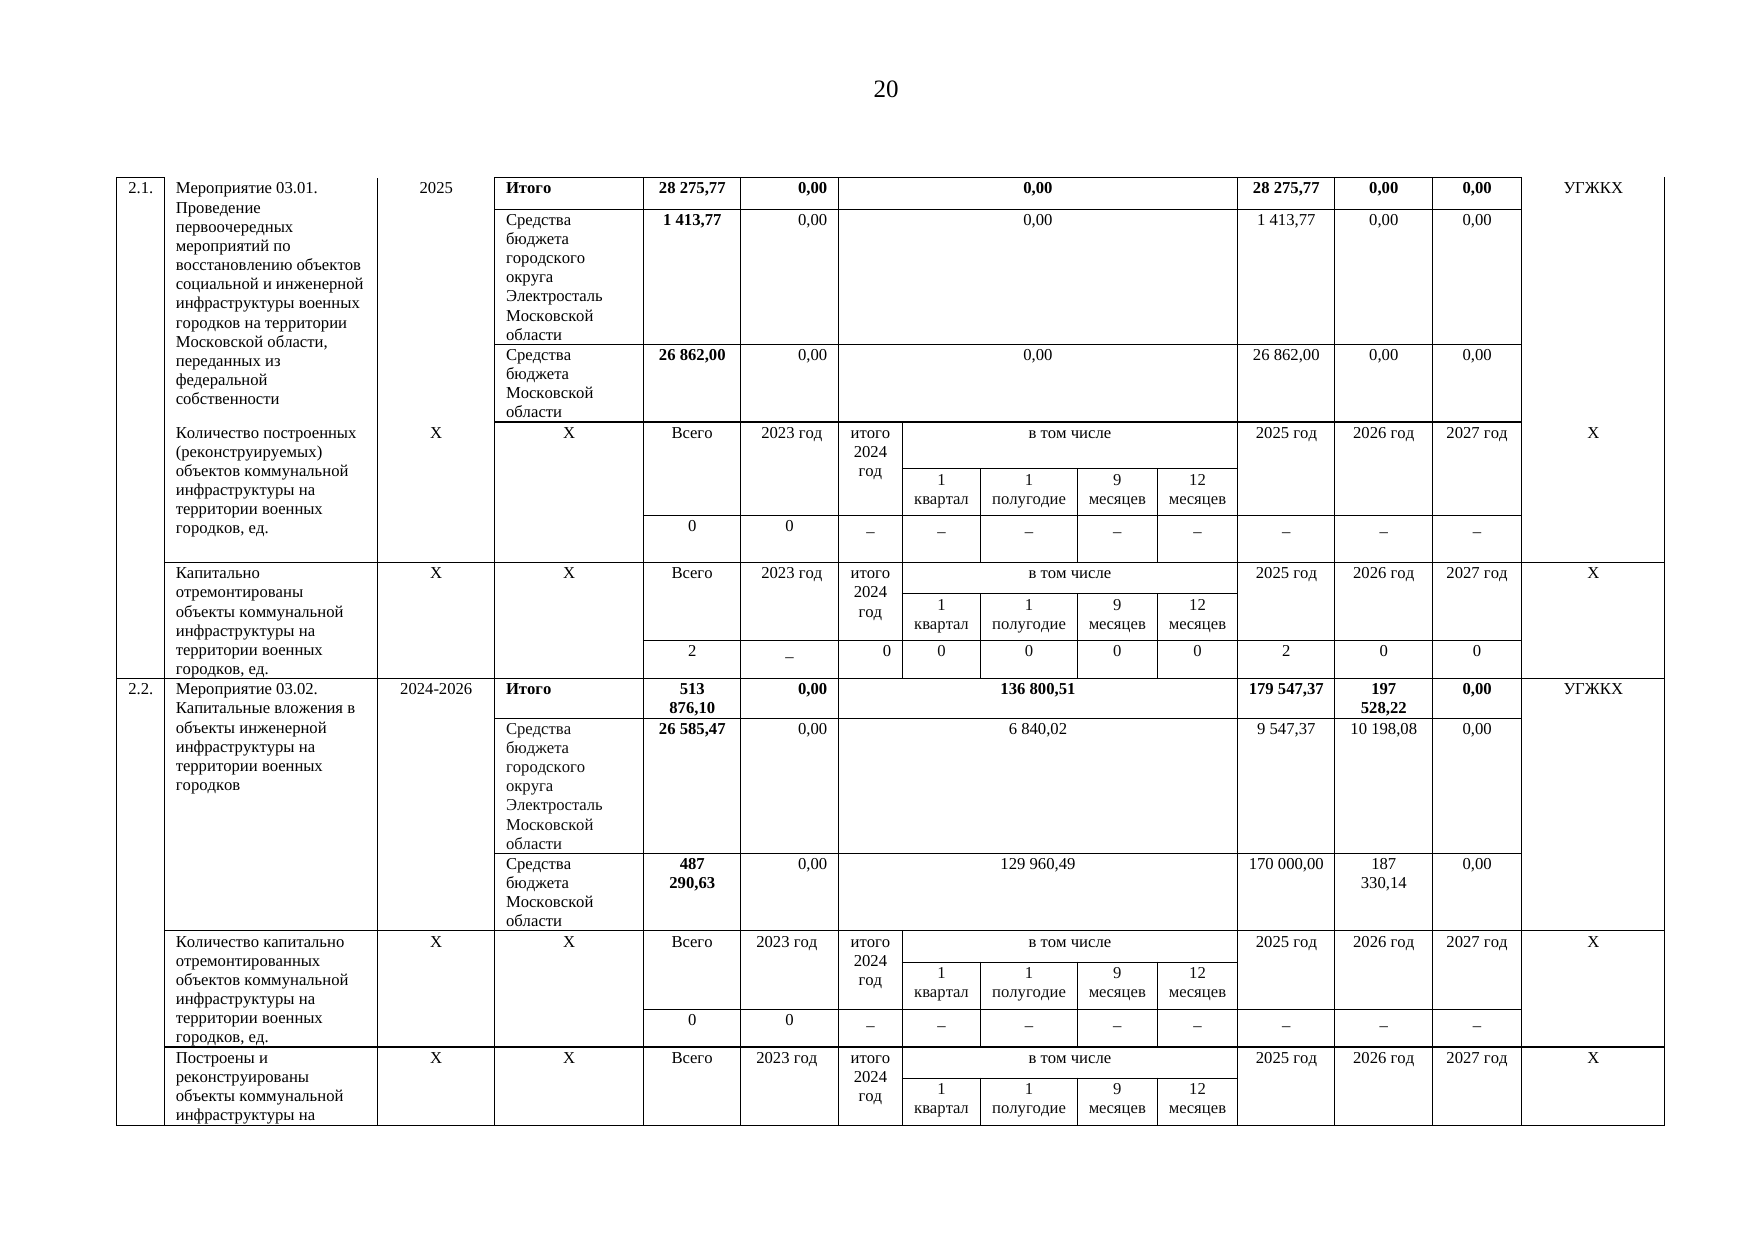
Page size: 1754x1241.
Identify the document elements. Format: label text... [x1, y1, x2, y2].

table_cell _ [981, 1010, 1077, 1046]
table_cell 28 275,77 [1238, 178, 1334, 208]
table_cell 0 [839, 641, 902, 678]
table_cell в том числе [903, 563, 1237, 593]
table_cell _ [1433, 1010, 1521, 1046]
table_cell 2023 год [741, 1048, 838, 1078]
table_cell X [1522, 931, 1664, 1046]
table_cell _ [1335, 516, 1432, 562]
table_cell 1 полугодие [981, 963, 1077, 1008]
table_cell 129 960,49 [839, 854, 1237, 930]
table_cell 0,00 [741, 345, 838, 421]
table_cell Х [378, 421, 494, 562]
table_cell 1 квартал [903, 594, 980, 640]
table_cell УГЖКХ [1522, 177, 1664, 421]
table_cell 0 [644, 1010, 740, 1046]
table_cell 12 месяцев [1158, 1079, 1237, 1124]
table_cell X [1522, 1048, 1664, 1124]
table_cell _ [981, 516, 1077, 562]
table_cell 10 198,08 [1335, 719, 1432, 853]
table_cell 2023 год [741, 563, 838, 640]
table_cell _ [1078, 516, 1157, 562]
table_cell Итого [495, 679, 643, 717]
table_cell _ [903, 516, 980, 562]
table_cell в том числе [903, 1048, 1237, 1078]
table_cell Х [378, 563, 494, 678]
table_cell 1 полугодие [981, 594, 1077, 640]
table_cell 2025 год [1238, 423, 1334, 515]
table_cell 0 [741, 1010, 838, 1046]
table_cell 2023 год [741, 931, 838, 962]
table_cell [741, 1078, 838, 1124]
table_cell 9 месяцев [1078, 963, 1157, 1008]
table_cell 2026 год [1335, 1048, 1432, 1124]
table_cell 0,00 [1335, 345, 1432, 421]
table_cell Количество построенных (реконструируемых) объектов коммунальной инфраструктуры на территории военных городков, ед. [165, 421, 377, 562]
table_cell Х [378, 931, 494, 1046]
table_cell 0,00 [741, 679, 838, 717]
table_cell 2025 [378, 177, 494, 421]
table_cell 2 [1238, 641, 1334, 678]
table_cell 197 528,22 [1335, 679, 1432, 717]
table_cell 0 [1433, 641, 1521, 678]
table_cell 0 [981, 641, 1077, 678]
table_cell 6 840,02 [839, 719, 1237, 853]
table_cell 0,00 [1433, 719, 1521, 853]
table_cell 2.2. [117, 679, 164, 1124]
table_cell _ [839, 1010, 902, 1046]
table_cell 2025 год [1238, 563, 1334, 640]
table_cell Всего [644, 563, 740, 640]
table_cell в том числе [903, 931, 1237, 962]
table_cell 0,00 [741, 854, 838, 930]
table_cell 1 квартал [903, 469, 980, 515]
table_cell Мероприятие 03.01. Проведение первоочередных мероприятий по восстановлению объектов социальной и инженерной инфраструктуры военных городков на территории Московской области, переданных из федеральной собственности [165, 177, 377, 421]
table_cell 0 [1078, 641, 1157, 678]
table_cell 1 413,77 [1238, 210, 1334, 344]
table_cell Капитально отремонтированы объекты коммунальной инфраструктуры на территории военных городков, ед. [165, 563, 377, 678]
table_cell 2026 год [1335, 563, 1432, 640]
table_cell _ [1238, 516, 1334, 562]
table_cell 0,00 [1433, 210, 1521, 344]
table_cell _ [1238, 1010, 1334, 1046]
table_cell 28 275,77 [644, 178, 740, 208]
table_cell 26 862,00 [644, 345, 740, 421]
table_cell [741, 962, 838, 1008]
table_cell 0,00 [839, 345, 1237, 421]
table_cell X [1522, 563, 1664, 678]
table_cell 2027 год [1433, 1048, 1521, 1124]
table_cell в том числе [903, 423, 1237, 468]
table_cell 9 месяцев [1078, 1079, 1157, 1124]
table_cell 1 413,77 [644, 210, 740, 344]
table_cell 12 месяцев [1158, 594, 1237, 640]
table_cell 0,00 [1335, 178, 1432, 208]
table_cell 0 [644, 516, 740, 562]
table_cell 487 290,63 [644, 854, 740, 930]
table_cell итого 2024 год [839, 423, 902, 515]
table_cell 2 [644, 641, 740, 678]
table_cell 26 585,47 [644, 719, 740, 853]
table_cell 187 330,14 [1335, 854, 1432, 930]
table_cell Построены и реконструированы объекты коммунальной инфраструктуры на территории военных городков, ед. [165, 1048, 377, 1124]
table_cell итого 2024 год [839, 563, 902, 640]
table_cell Количество капитально отремонтированных объектов коммунальной инфраструктуры на территории военных городков, ед. [165, 931, 377, 1046]
table_cell Средства бюджета Московской области [495, 345, 643, 421]
table_cell Всего [644, 931, 740, 1008]
table_cell 136 800,51 [839, 679, 1237, 717]
table_cell Итого [495, 178, 643, 208]
table_cell 1 квартал [903, 963, 980, 1008]
table_cell _ [1158, 516, 1237, 562]
table_cell 2027 год [1433, 423, 1521, 515]
table_cell 0,00 [741, 210, 838, 344]
table_cell _ [741, 641, 838, 678]
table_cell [495, 210, 643, 344]
table_cell Х [495, 563, 643, 678]
table_cell 12 месяцев [1158, 963, 1237, 1008]
table_cell 2027 год [1433, 931, 1521, 1008]
table_cell Всего [644, 423, 740, 515]
table_cell 0,00 [1433, 854, 1521, 930]
table_cell 2026 год [1335, 423, 1432, 515]
table_cell 12 месяцев [1158, 469, 1237, 515]
table_cell 26 862,00 [1238, 345, 1334, 421]
table_cell 2027 год [1433, 563, 1521, 640]
table_cell Х [495, 1048, 643, 1124]
table_cell Средства бюджета городского округа Электросталь Московской области [495, 719, 643, 853]
table_cell 2024-2026 [378, 679, 494, 930]
table_cell X [1522, 421, 1664, 562]
table_cell 1 квартал [903, 1079, 980, 1124]
table_cell 9 месяцев [1078, 594, 1157, 640]
table_cell 0,00 [1335, 210, 1432, 344]
table_cell итого 2024 год [839, 931, 902, 1008]
table_cell 0,00 [741, 178, 838, 208]
table_cell 0,00 [839, 178, 1237, 208]
table_cell 179 547,37 [1238, 679, 1334, 717]
table_cell 0,00 [741, 719, 838, 853]
table_cell 2023 год [741, 423, 838, 515]
table_cell 2025 год [1238, 1048, 1334, 1124]
table_cell _ [1078, 1010, 1157, 1046]
table_cell 0 [1335, 641, 1432, 678]
table_cell _ [1158, 1010, 1237, 1046]
table_cell 0 [1158, 641, 1237, 678]
table_cell Всего [644, 1048, 740, 1124]
table_cell 170 000,00 [1238, 854, 1334, 930]
table_cell 0 [741, 516, 838, 562]
table_cell 0 [903, 641, 980, 678]
table_cell УГЖКХ [1522, 679, 1664, 930]
table_cell 0,00 [1433, 679, 1521, 717]
table_cell 2026 год [1335, 931, 1432, 1008]
table_cell итого 2024 год [839, 1048, 902, 1124]
table_cell 513 876,10 [644, 679, 740, 717]
table_cell 1 полугодие [981, 469, 1077, 515]
table_cell 0,00 [1433, 178, 1521, 208]
table_cell 2.1. [117, 178, 164, 678]
table_cell 0,00 [1433, 345, 1521, 421]
table_cell _ [839, 516, 902, 562]
table_cell 9 547,37 [1238, 719, 1334, 853]
table_cell _ [1335, 1010, 1432, 1046]
table_cell 2025 год [1238, 931, 1334, 1008]
table_cell Х [495, 423, 643, 562]
table_cell Х [378, 1048, 494, 1124]
table_cell Х [495, 931, 643, 1046]
table_cell 9 месяцев [1078, 469, 1157, 515]
table_cell _ [1433, 516, 1521, 562]
table_cell _ [903, 1010, 980, 1046]
table_cell Мероприятие 03.02. Капитальные вложения в объекты инженерной инфраструктуры на территории военных городков [165, 679, 377, 930]
table_cell 0,00 [839, 210, 1237, 344]
table_cell 1 полугодие [981, 1079, 1077, 1124]
table_cell Средства бюджета Московской области [495, 854, 643, 930]
